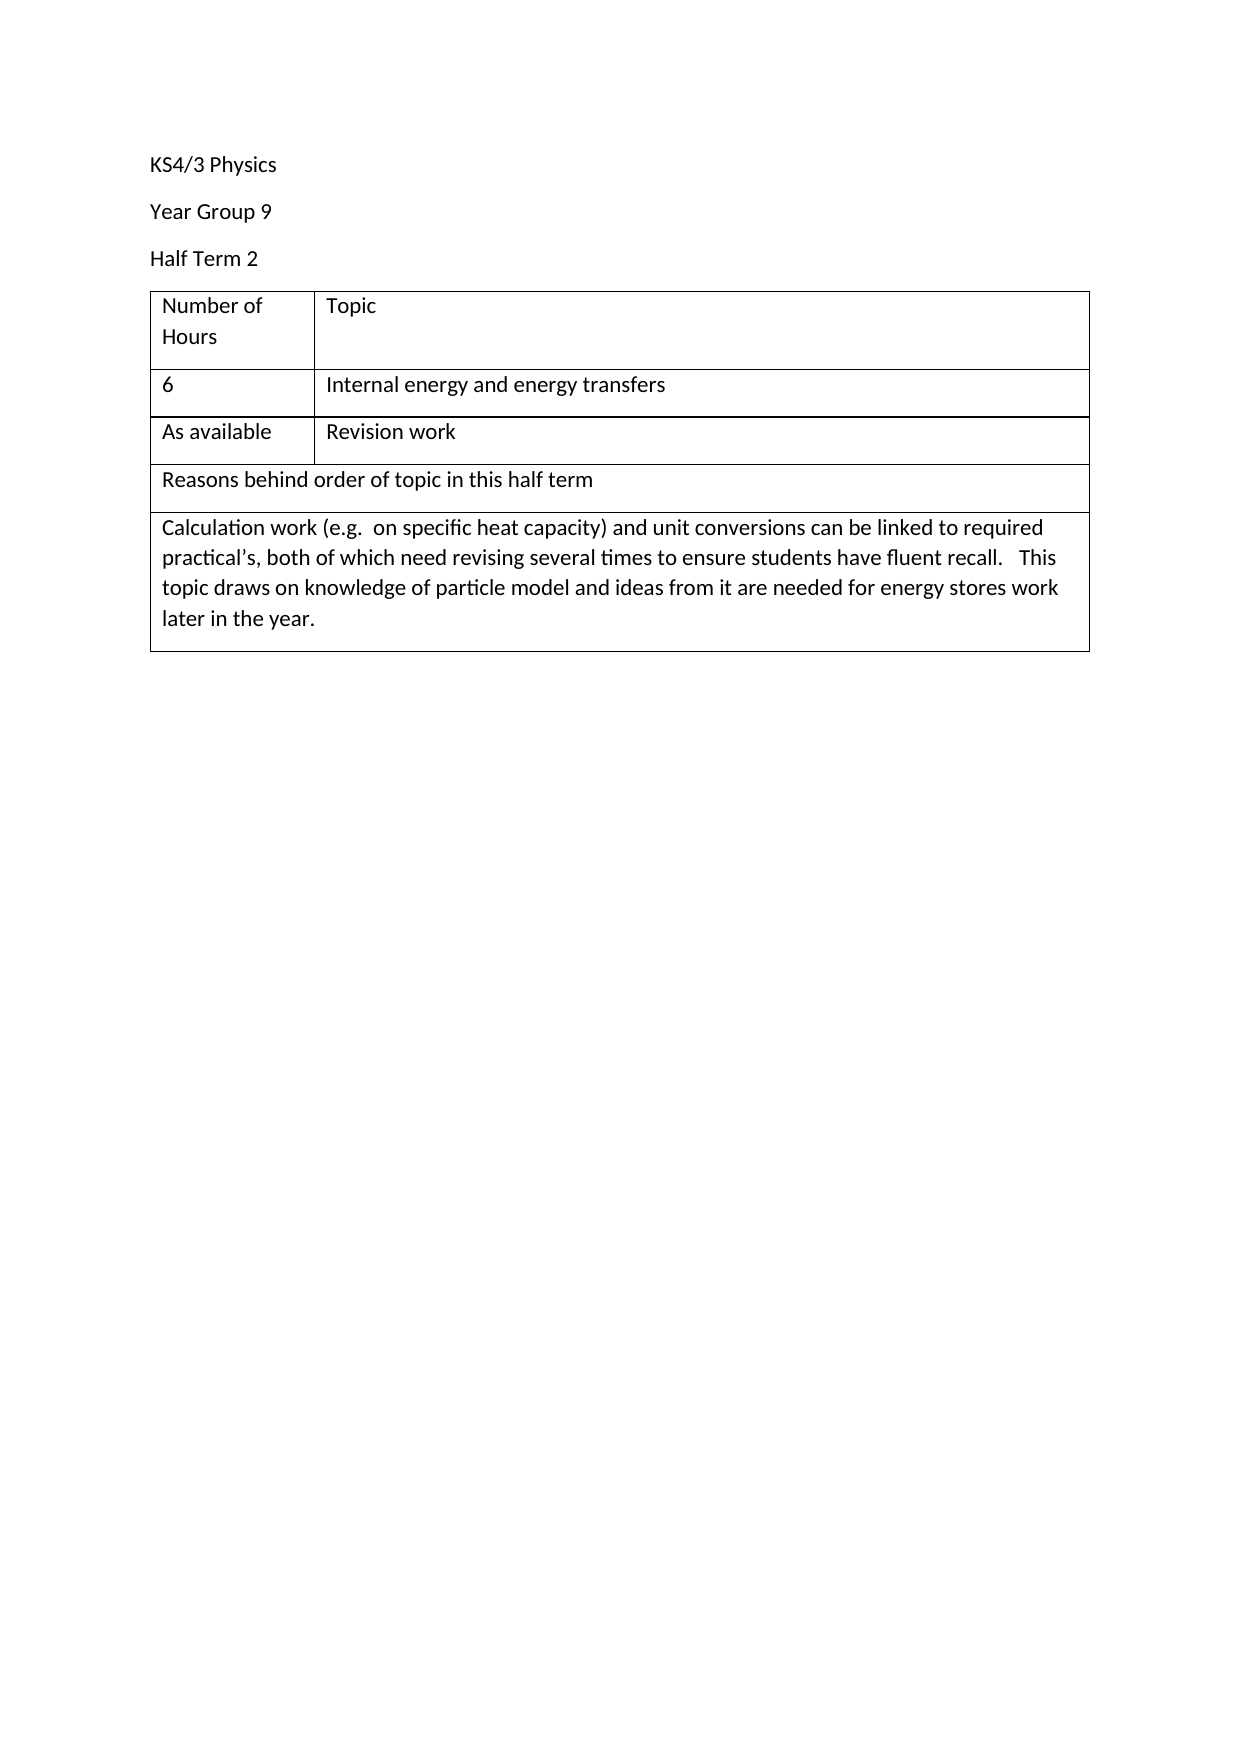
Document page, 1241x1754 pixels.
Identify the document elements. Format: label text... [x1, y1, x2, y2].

table_cell Reasons behind order of topic in this half term [151, 465, 1089, 512]
table_cell Internal energy and energy transfers [315, 370, 1089, 416]
table_cell As available [151, 418, 314, 464]
table_header Number of Hours [151, 292, 314, 369]
text Half Term 2 [150, 244, 1090, 272]
text Year Group 9 [150, 197, 1090, 225]
table_cell 6 [151, 370, 314, 416]
table_header Topic [315, 292, 1089, 369]
table_cell Calculation work (e.g. on specific heat capacity) and unit conversions can be linked to required practical’s, both of which need revising several times to ensure students have fluent recall. This topic draws on knowledge of particle model and ideas from it are needed for energy stores work later in the year. [151, 513, 1089, 651]
text KS4/3 Physics [150, 150, 1090, 178]
table_cell Revision work [315, 418, 1089, 464]
